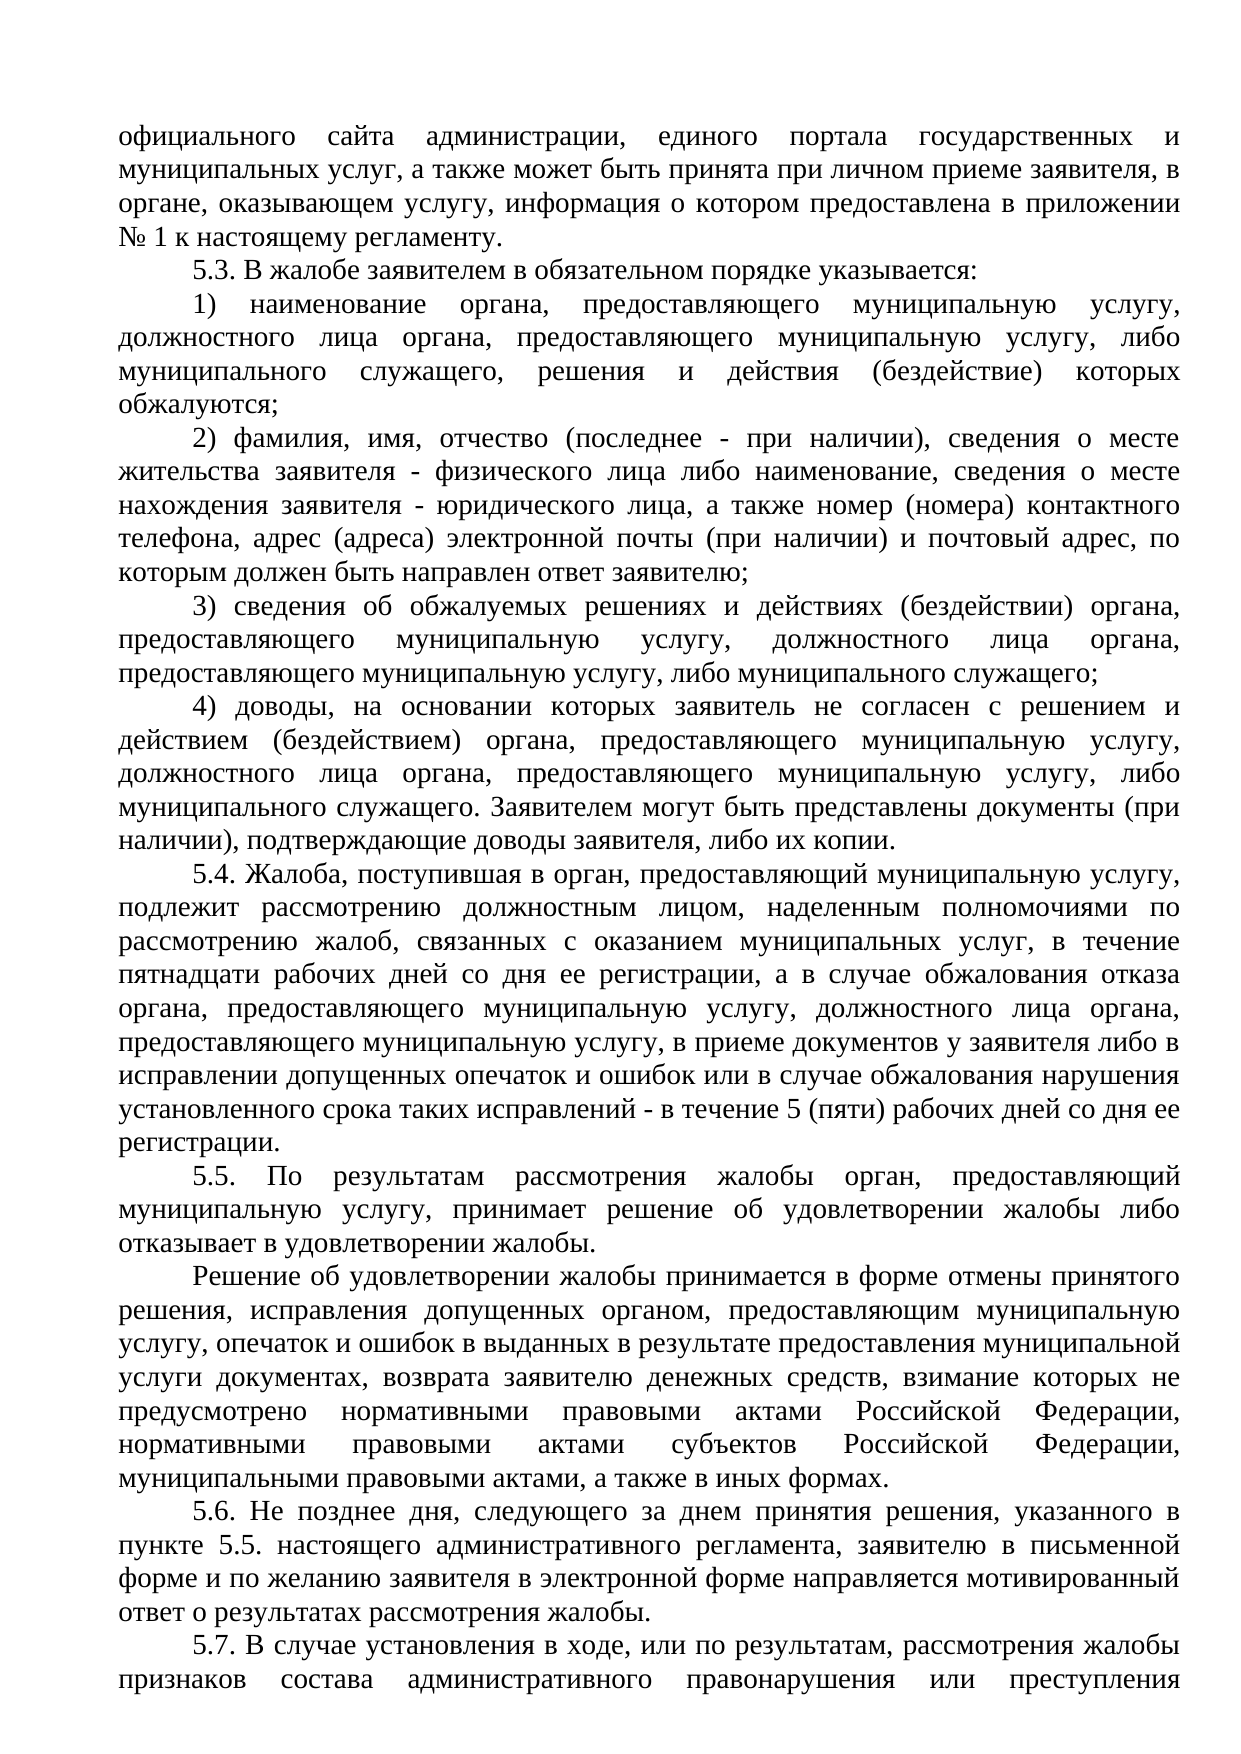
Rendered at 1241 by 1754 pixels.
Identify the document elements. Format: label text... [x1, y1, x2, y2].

text 5.3. В жалобе заявителем в обязательном порядке указывается: [118, 252, 1181, 286]
text 4) доводы, на основании которых заявитель не согласен с решением и действием (бездействием) органа, предоставляющего муниципальную услугу, должностного лица органа, предоставляющего муниципальную услугу, либо муниципального служащего. Заявителем могут быть представлены документы (при наличии), подтверждающие доводы заявителя, либо их копии. [118, 688, 1181, 856]
text 1) наименование органа, предоставляющего муниципальную услугу, должностного лица органа, предоставляющего муниципальную услугу, либо муниципального служащего, решения и действия (бездействие) которых обжалуются; [118, 286, 1181, 420]
text 2) фамилия, имя, отчество (последнее - при наличии), сведения о месте жительства заявителя - физического лица либо наименование, сведения о месте нахождения заявителя - юридического лица, а также номер (номера) контактного телефона, адрес (адреса) электронной почты (при наличии) и почтовый адрес, по которым должен быть направлен ответ заявителю; [118, 420, 1181, 588]
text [118, 118, 1181, 252]
text 5.6. Не позднее дня, следующего за днем принятия решения, указанного в пункте 5.5. настоящего административного регламента, заявителю в письменной форме и по желанию заявителя в электронной форме направляется мотивированный ответ о результатах рассмотрения жалобы. [118, 1493, 1181, 1627]
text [118, 1627, 1181, 1694]
text 3) сведения об обжалуемых решениях и действиях (бездействии) органа, предоставляющего муниципальную услугу, должностного лица органа, предоставляющего муниципальную услугу, либо муниципального служащего; [118, 588, 1181, 688]
text 5.4. Жалоба, поступившая в орган, предоставляющий муниципальную услугу, подлежит рассмотрению должностным лицом, наделенным полномочиями по рассмотрению жалоб, связанных с оказанием муниципальных услуг, в течение пятнадцати рабочих дней со дня ее регистрации, а в случае обжалования отказа органа, предоставляющего муниципальную услугу, должностного лица органа, предоставляющего муниципальную услугу, в приеме документов у заявителя либо в исправлении допущенных опечаток и ошибок или в случае обжалования нарушения установленного срока таких исправлений - в течение 5 (пяти) рабочих дней со дня ее регистрации. [118, 856, 1181, 1158]
text Решение об удовлетворении жалобы принимается в форме отмены принятого решения, исправления допущенных органом, предоставляющим муниципальную услугу, опечаток и ошибок в выданных в результате предоставления муниципальной услуги документах, возврата заявителю денежных средств, взимание которых не предусмотрено нормативными правовыми актами Российской Федерации, нормативными правовыми актами субъектов Российской Федерации, муниципальными правовыми актами, а также в иных формах. [118, 1258, 1181, 1493]
text 5.5. По результатам рассмотрения жалобы орган, предоставляющий муниципальную услугу, принимает решение об удовлетворении жалобы либо отказывает в удовлетворении жалобы. [118, 1158, 1181, 1258]
